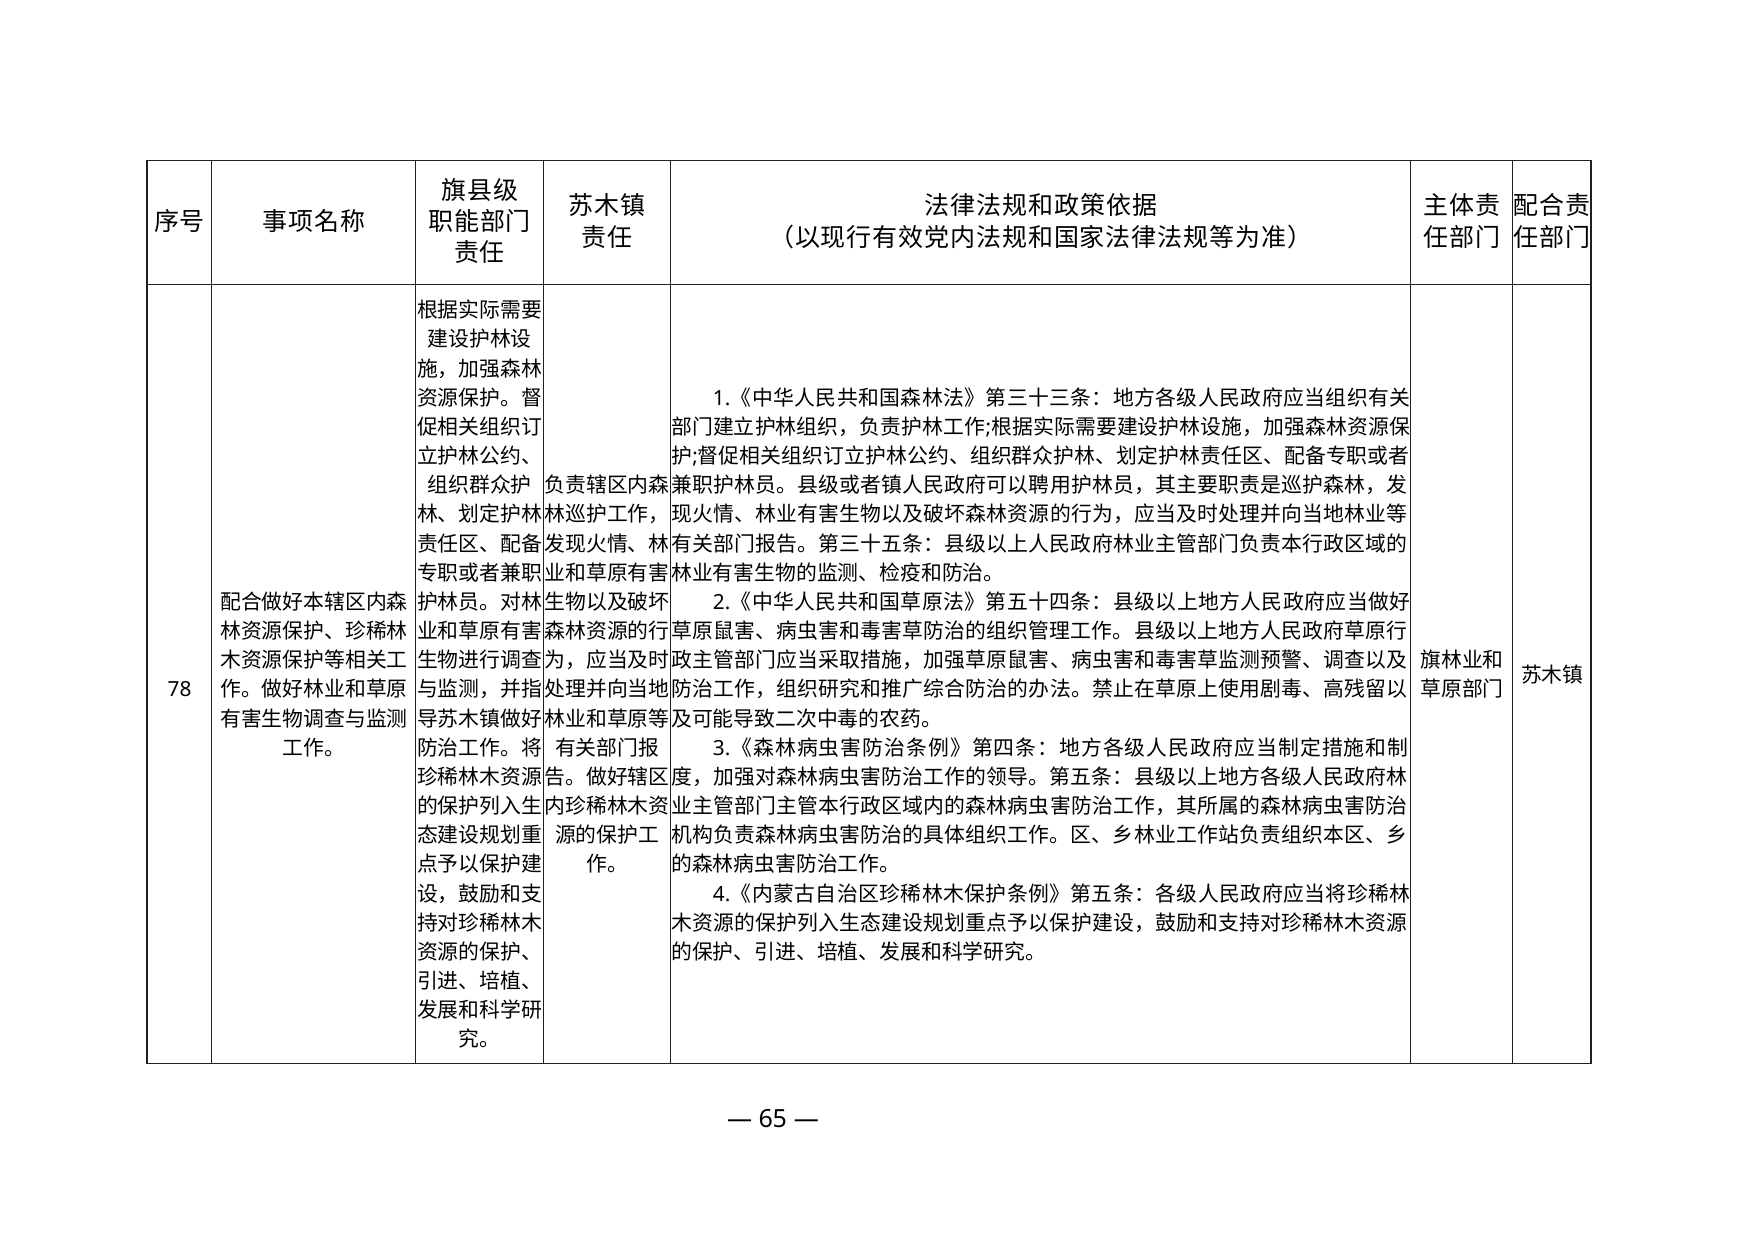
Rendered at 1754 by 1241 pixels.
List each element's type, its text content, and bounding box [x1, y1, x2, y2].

table_header 苏木镇 责任 [544, 161, 670, 284]
table_header 主体责任部门 [1411, 161, 1512, 284]
table_cell 根据实际需要建设护林设施，加强森林资源保护。督促相关组织订立护林公约、组织群众护林、划定护林责任区、配备专职或者兼职护林员。对林业和草原有害生物进行调查与监测，并指导苏木镇做好防治工作。将珍稀林木资源的保护列入生态建设规划重点予以保护建设，鼓励和支持对珍稀林木资源的保护、引进、培植、发展和科学研究。 [416, 285, 543, 1063]
table_header 事项名称 [212, 161, 415, 284]
table_cell 配合做好本辖区内森林资源保护、珍稀林木资源保护等相关工作。做好林业和草原有害生物调查与监测工作。 [212, 285, 415, 1063]
table_cell 苏木镇 [1513, 285, 1590, 1063]
table_header 序号 [148, 161, 211, 284]
table_cell 旗林业和草原部门 [1411, 285, 1512, 1063]
table_cell 1.《中华人民共和国森林法》第三十三条：地方各级人民政府应当组织有关部门建立护林组织，负责护林工作;根据实际需要建设护林设施，加强森林资源保护;督促相关组织订立护林公约、组织群众护林、划定护林责任区、配备专职或者兼职护林员。县级或者镇人民政府可以聘用护林员，其主要职责是巡护森林，发现火情、林业有害生物以及破坏森林资源的行为，应当及时处理并向当地林业等有关部门报告。第三十五条：县级以上人民政府林业主管部门负责本行政区域的林业有害生物的监测、检疫和防治。 2.《中华人民共和国草原法》第五十四条：县级以上地方人民政府应当做好草原鼠害、病虫害和毒害草防治的组织管理工作。县级以上地方人民政府草原行政主管部门应当采取措施，加强草原鼠害、病虫害和毒害草监测预警、调查以及防治工作，组织研究和推广综合防治的办法。禁止在草原上使用剧毒、高残留以及可能导致二次中毒的农药。 3.《森林病虫害防治条例》第四条：地方各级人民政府应当制定措施和制度，加强对森林病虫害防治工作的领导。第五条：县级以上地方各级人民政府林业主管部门主管本行政区域内的森林病虫害防治工作，其所属的森林病虫害防治机构负责森林病虫害防治的具体组织工作。区、乡林业工作站负责组织本区、乡的森林病虫害防治工作。 4.《内蒙古自治区珍稀林木保护条例》第五条：各级人民政府应当将珍稀林木资源的保护列入生态建设规划重点予以保护建设，鼓励和支持对珍稀林木资源的保护、引进、培植、发展和科学研究。 [671, 285, 1410, 1063]
table_header 法律法规和政策依据 （以现行有效党内法规和国家法律法规等为准） [671, 161, 1410, 284]
table_header 旗县级 职能部门 责任 [416, 161, 543, 284]
table_cell 78 [148, 285, 211, 1063]
table_header 配合责任部门 [1513, 161, 1590, 284]
table_cell 负责辖区内森林巡护工作，发现火情、林业和草原有害生物以及破坏森林资源的行为，应当及时处理并向当地林业和草原等有关部门报告。做好辖区内珍稀林木资源的保护工作。 [544, 285, 670, 1063]
